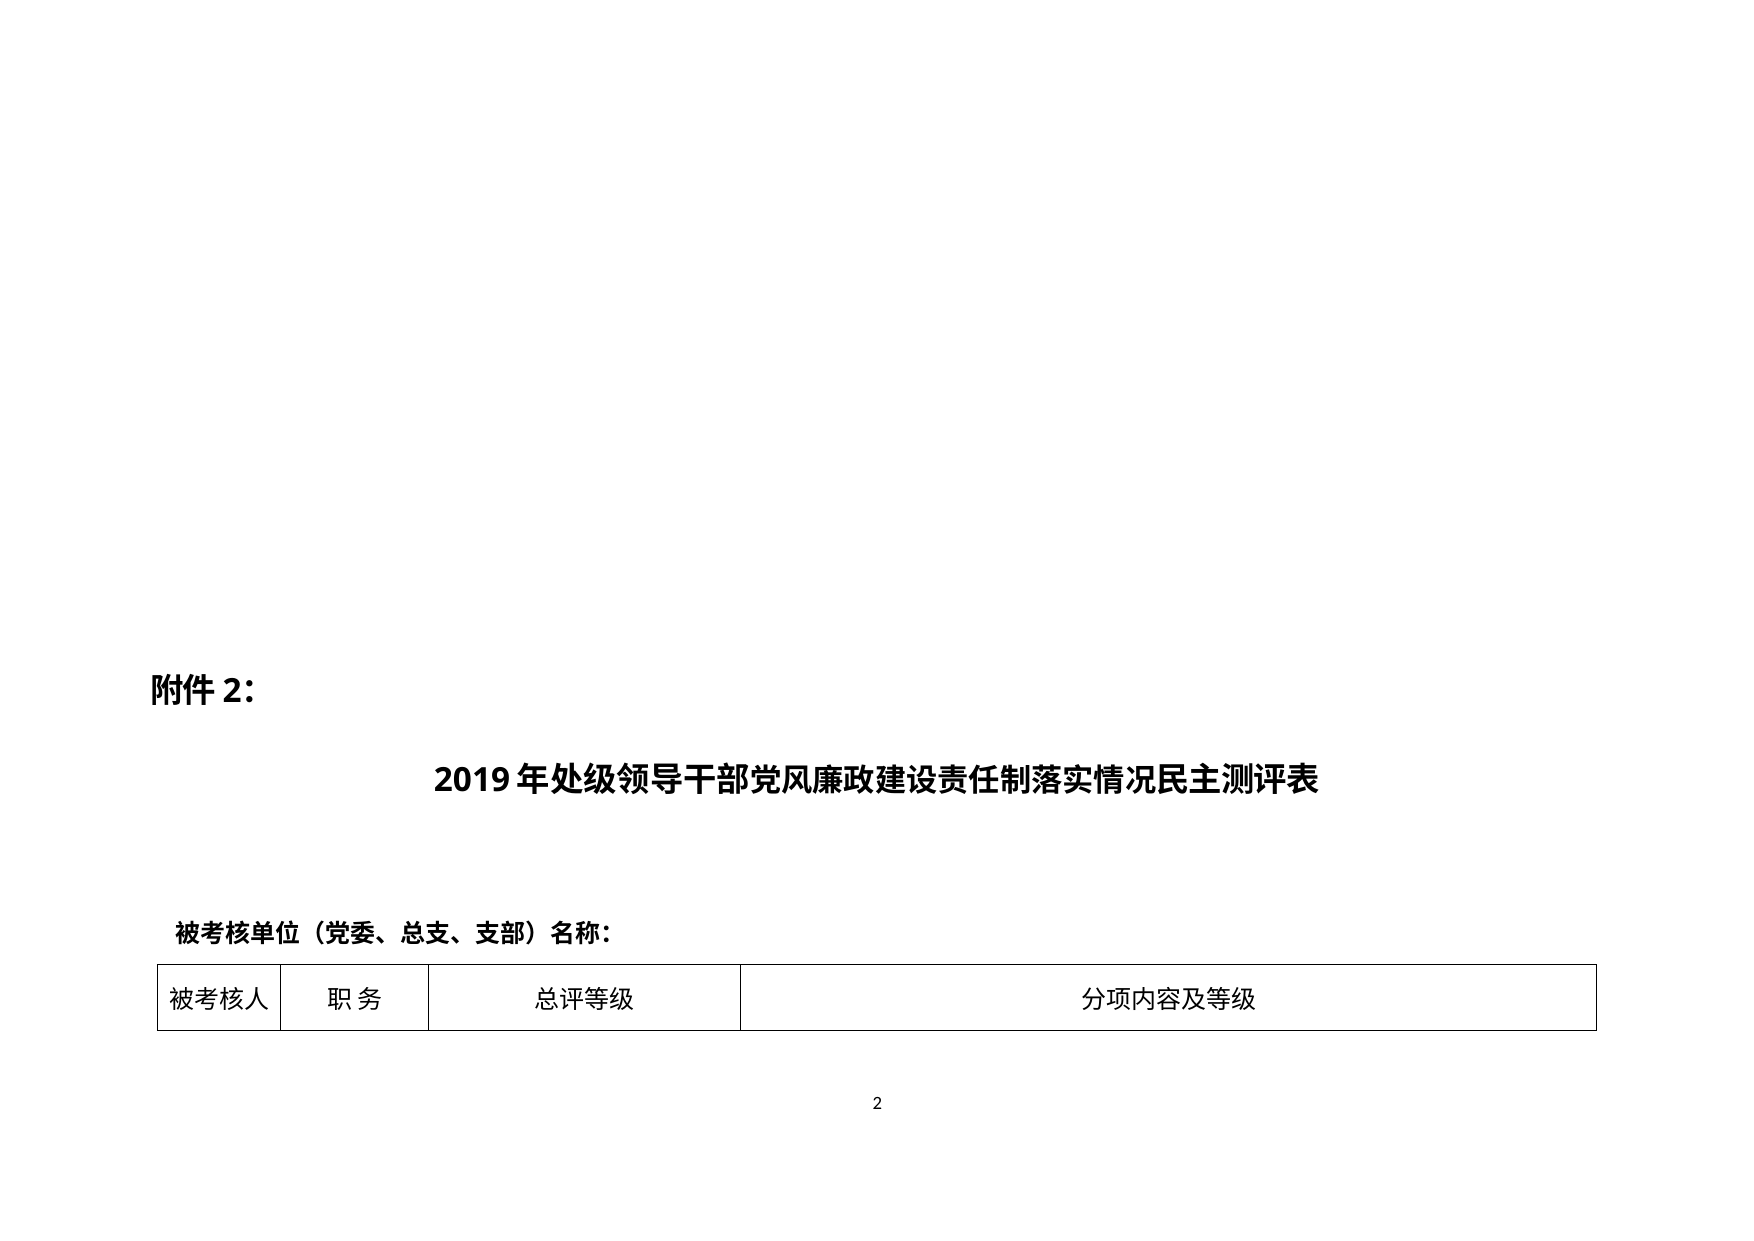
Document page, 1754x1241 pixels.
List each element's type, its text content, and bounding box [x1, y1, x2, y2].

table_header 总评等级 [429, 965, 740, 1030]
table_header 职 务 [281, 965, 428, 1030]
text 被考核单位（党委、总支、支部）名称： [150, 899, 1604, 964]
table_header 被考核人姓名 [158, 965, 280, 1030]
text 2019年处级领导干部党风廉政建设责任制落实情况民主测评表 [150, 745, 1604, 810]
text 附件2： [150, 656, 1604, 721]
table_header 分项内容及等级 [741, 965, 1596, 1030]
